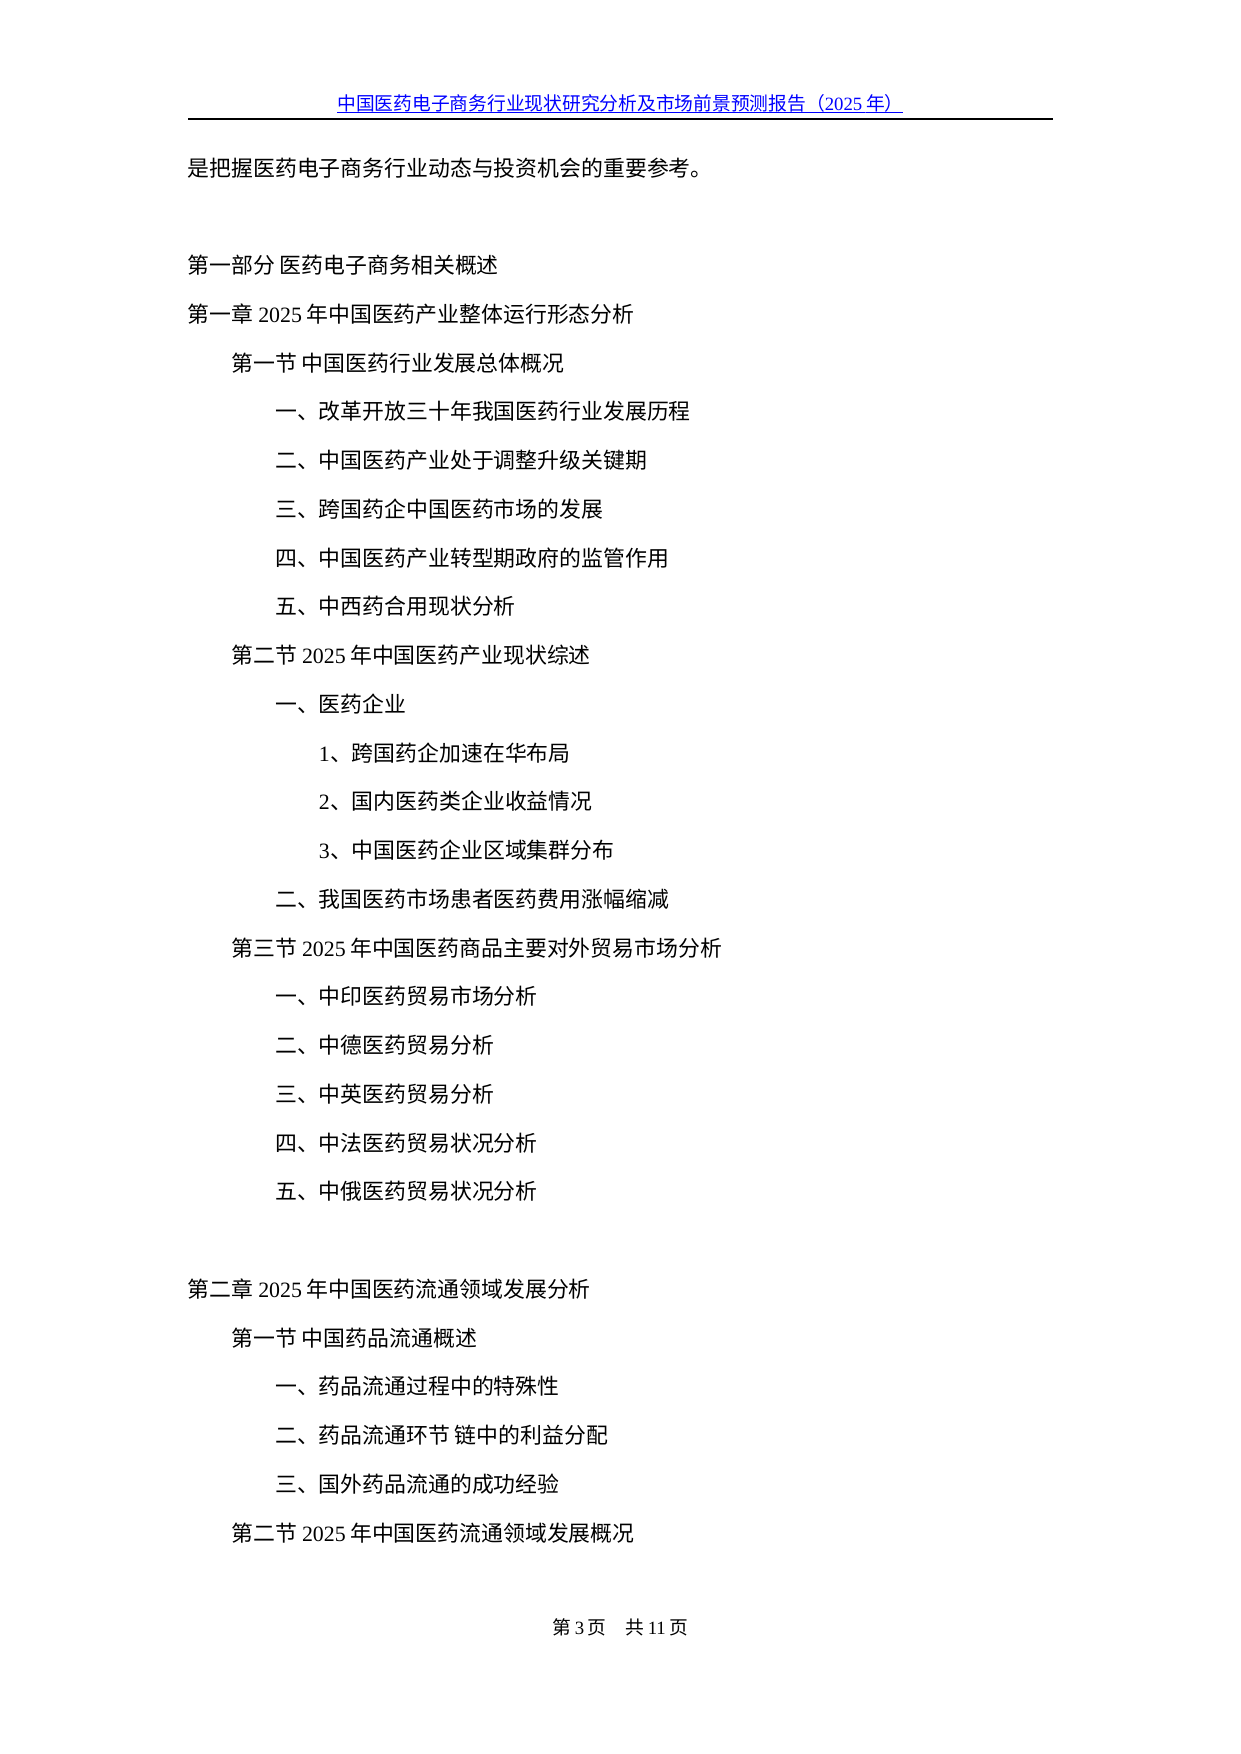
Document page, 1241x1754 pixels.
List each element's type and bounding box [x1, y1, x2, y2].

text [187, 150, 1053, 1548]
